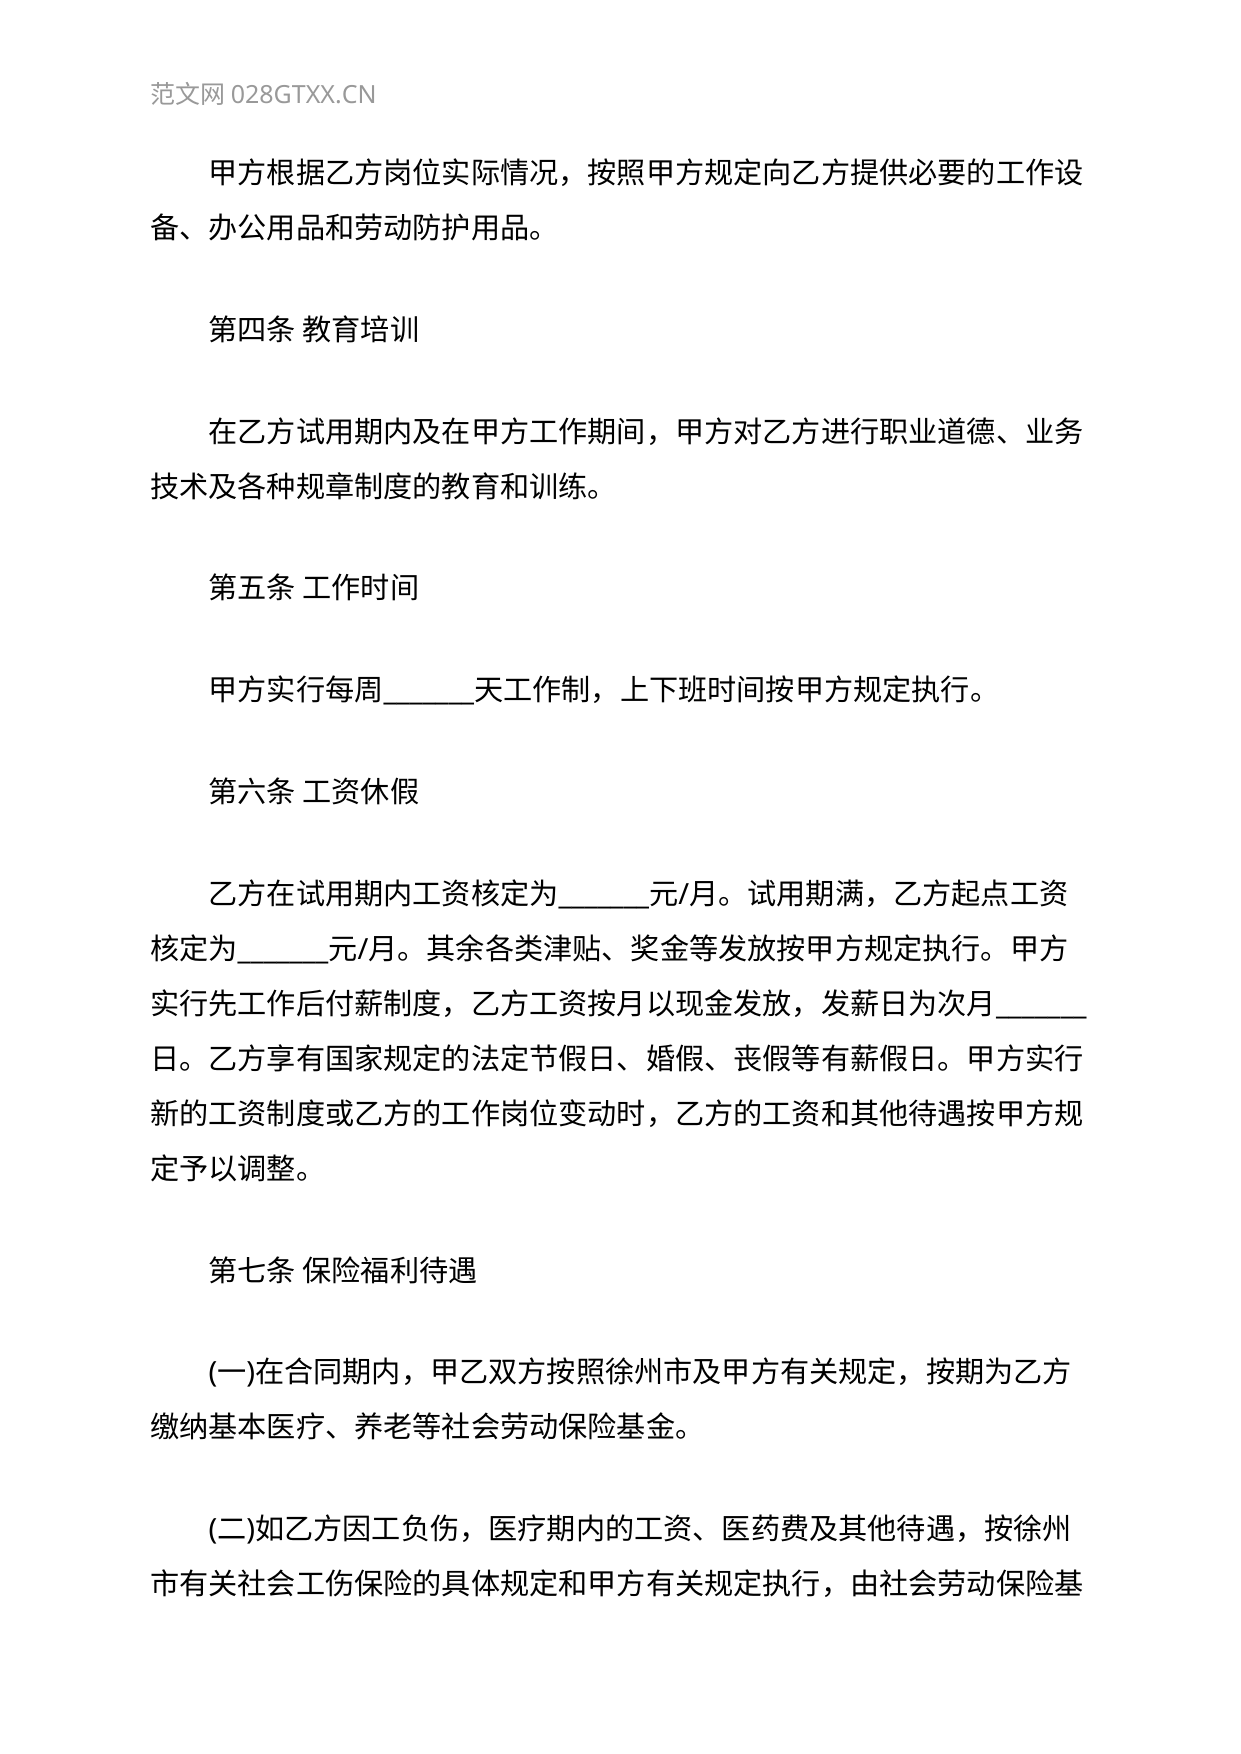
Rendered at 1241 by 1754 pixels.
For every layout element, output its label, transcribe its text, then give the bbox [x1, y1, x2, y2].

text (一)在合同期内，甲乙双方按照徐州市及甲方有关规定，按期为乙方缴纳基本医疗、养老等社会劳动保险基金。 [150, 1349, 1090, 1446]
text 第六条 工资休假 [150, 769, 1090, 811]
text 甲方实行每周_______天工作制，上下班时间按甲方规定执行。 [150, 667, 1090, 709]
text 第四条 教育培训 [150, 307, 1090, 349]
text 第七条 保险福利待遇 [150, 1247, 1090, 1289]
text 在乙方试用期内及在甲方工作期间，甲方对乙方进行职业道德、业务技术及各种规章制度的教育和训练。 [150, 408, 1090, 506]
text 第五条 工作时间 [150, 565, 1090, 607]
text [150, 1506, 1090, 1603]
text 乙方在试用期内工资核定为_______元/月。试用期满，乙方起点工资核定为_______元/月。其余各类津贴、奖金等发放按甲方规定执行。甲方实行先工作后付薪制度，乙方工资按月以现金发放，发薪日为次月_______日。乙方享有国家规定的法定节假日、婚假、丧假等有薪假日。甲方实行新的工资制度或乙方的工作岗位变动时，乙方的工资和其他待遇按甲方规定予以调整。 [150, 871, 1090, 1188]
text 甲方根据乙方岗位实际情况，按照甲方规定向乙方提供必要的工作设备、办公用品和劳动防护用品。 [150, 150, 1090, 247]
